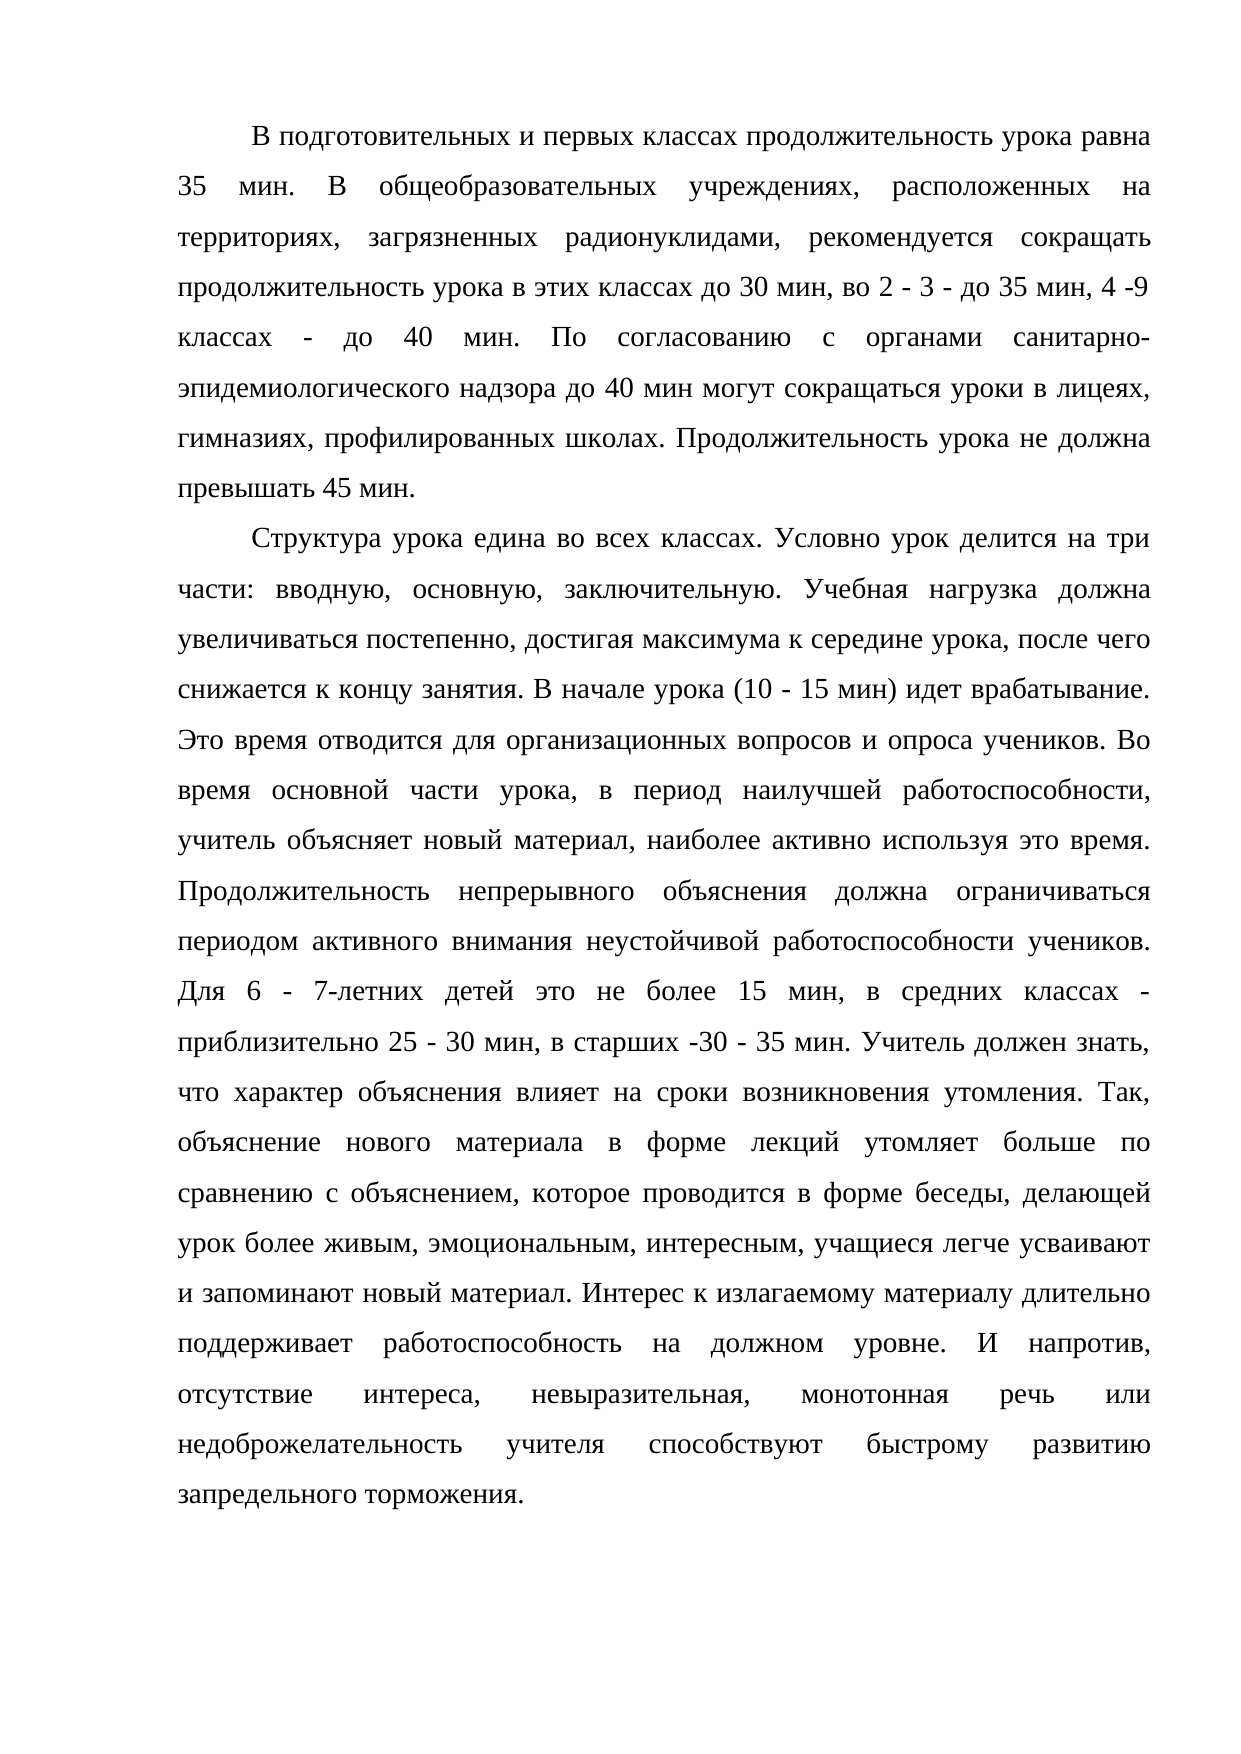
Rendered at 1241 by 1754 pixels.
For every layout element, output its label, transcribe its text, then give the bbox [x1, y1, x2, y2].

text Структура урока едина во всех классах. Условно урок делится на три части: вводную, основную, заключительную. Учебная нагрузка должна увеличиваться постепенно, достигая максимума к середине урока, после чего снижается к концу занятия. В начале урока (10 - 15 мин) идет врабатывание. Это время отводится для организационных вопросов и опроса учеников. Во время основной части урока, в период наилучшей работоспособности, учитель объясняет новый материал, наиболее активно используя это время. Продолжительность непрерывного объяснения должна ограничиваться периодом активного внимания неустойчивой работоспособности учеников. Для 6 - 7-летних детей это не более 15 мин, в средних классах - приблизительно 25 - 30 мин, в старших -30 - 35 мин. Учитель должен знать, что характер объяснения влияет на сроки возникновения утомления. Так, объяснение нового материала в форме лекций утомляет больше по сравнению с объяснением, которое проводится в форме беседы, делающей урок более живым, эмоциональным, интересным, учащиеся легче усваивают и запоминают новый материал. Интерес к излагаемому материалу длительно поддерживает работоспособность на должном уровне. И напротив, отсутствие интереса, невыразительная, монотонная речь или недоброжелательность учителя способствуют быстрому развитию запредельного торможения. [177, 521, 1152, 1510]
text В подготовительных и первых классах продолжительность урока равна 35 мин. В общеобразовательных учреждениях, расположенных на территориях, загрязненных радионуклидами, рекомендуется сокращать продолжительность урока в этих классах до 30 мин, во 2 - 3 - до 35 мин, 4 -9 классах - до 40 мин. По согласованию с органами санитарно-эпидемиологического надзора до 40 мин могут сокращаться уроки в лицеях, гимназиях, профилированных школах. Продолжительность урока не должна превышать 45 мин. [177, 118, 1152, 504]
